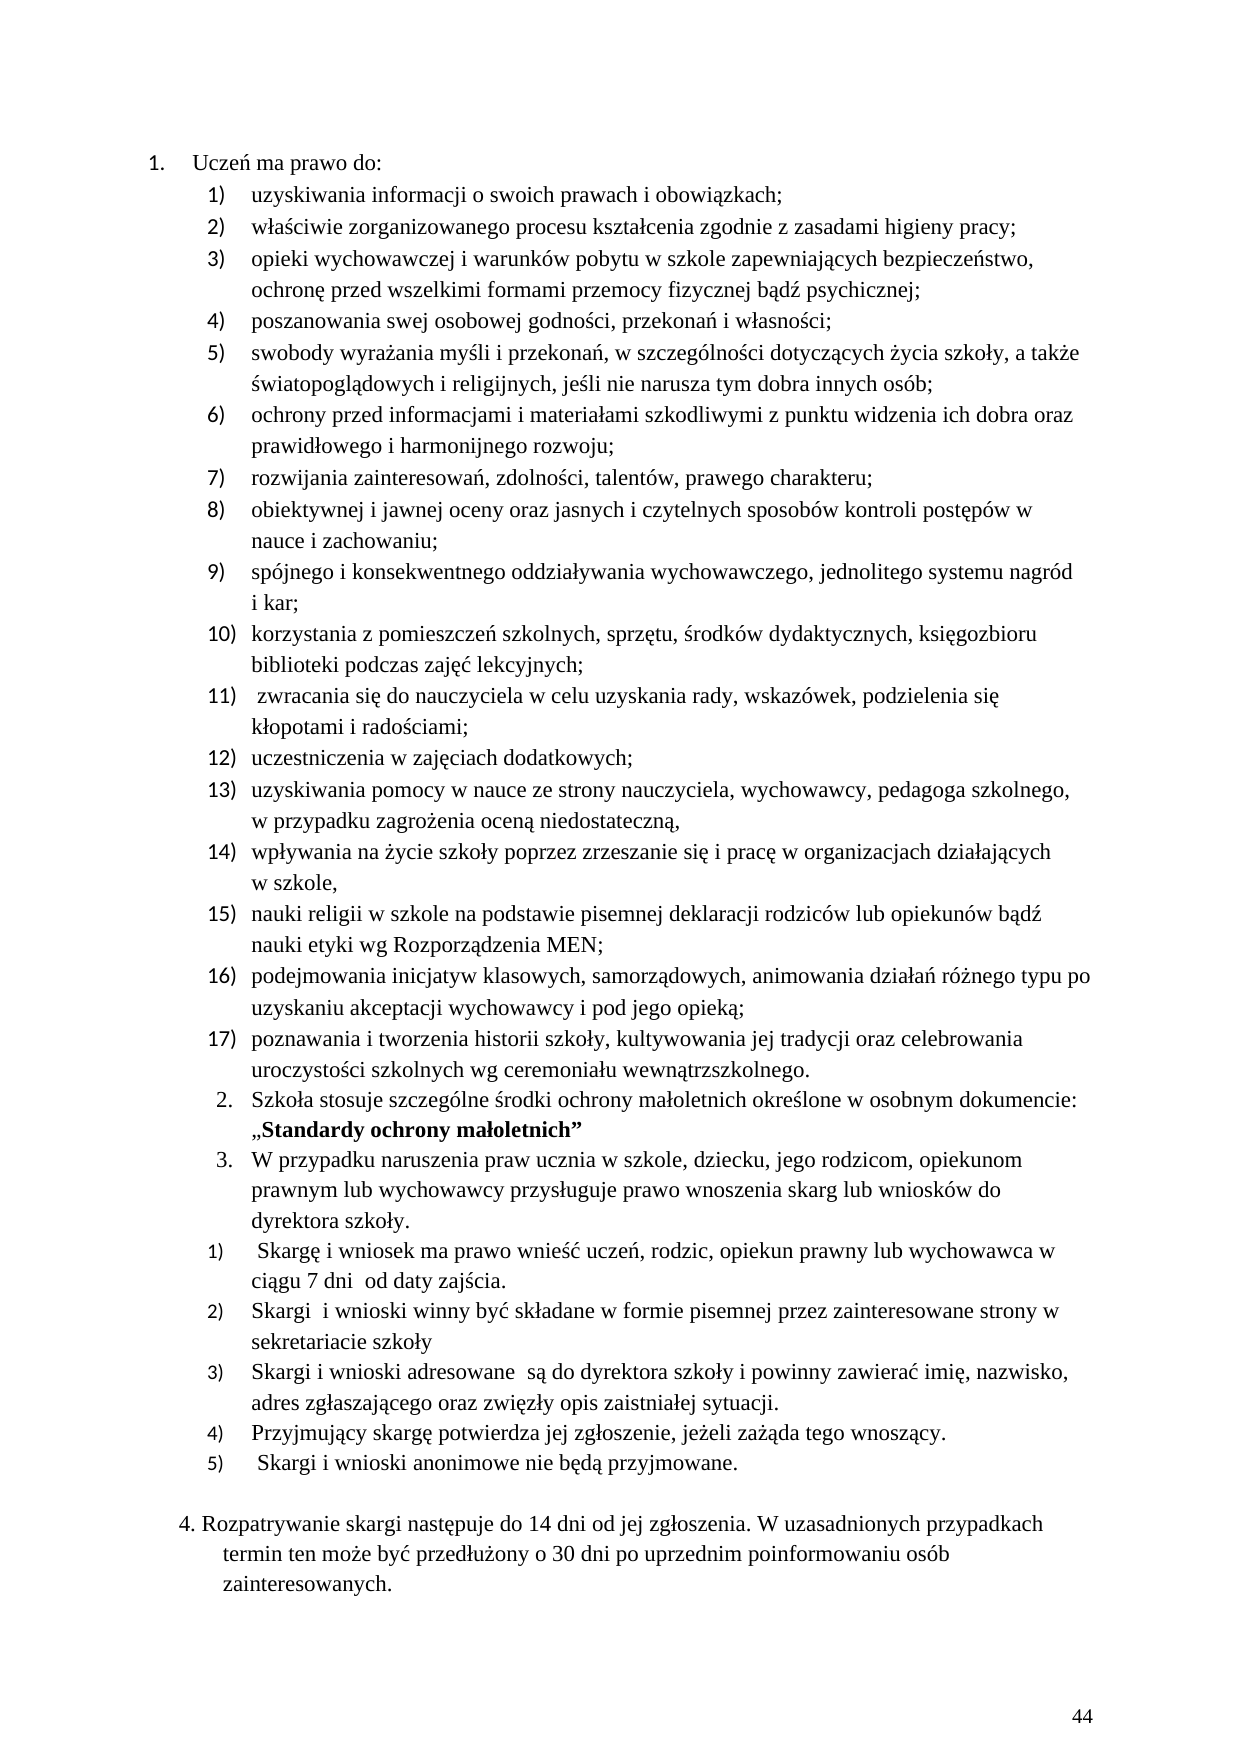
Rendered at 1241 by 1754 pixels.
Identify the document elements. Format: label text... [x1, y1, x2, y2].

list Uczeń ma prawo do: [148, 148, 1092, 176]
list Przyjmujący skargę potwierdza jej zgłoszenie, jeżeli zażąda tego wnoszący. [207, 1419, 1092, 1445]
list wpływania na życie szkoły poprzez zrzeszanie się i pracę w organizacjach działających w szkole, [207, 837, 1092, 896]
text 4. Rozpatrywanie skargi następuje do 14 dni od jej zgłoszenia. W uzasadnionych przypadkach termin ten może być przedłużony o 30 dni po uprzednim poinformowaniu osób zainteresowanych. [178, 1510, 1092, 1597]
list swobody wyrażania myśli i przekonań, w szczególności dotyczących życia szkoły, a także światopoglądowych i religijnych, jeśli nie narusza tym dobra innych osób; [207, 338, 1092, 397]
list poznawania i tworzenia historii szkoły, kultywowania jej tradycji oraz celebrowania uroczystości szkolnych wg ceremoniału wewnątrzszkolnego. [207, 1024, 1092, 1082]
list Szkoła stosuje szczególne środki ochrony małoletnich określone w osobnym dokumencie: „Standardy ochrony małoletnich” [216, 1086, 1092, 1142]
list zwracania się do nauczyciela w celu uzyskania rady, wskazówek, podzielenia się kłopotami i radościami; [207, 681, 1092, 739]
list obiektywnej i jawnej oceny oraz jasnych i czytelnych sposobów kontroli postępów w nauce i zachowaniu; [207, 495, 1092, 553]
list W przypadku naruszenia praw ucznia w szkole, dziecku, jego rodzicom, opiekunom prawnym lub wychowawcy przysługuje prawo wnoszenia skarg lub wniosków do dyrektora szkoły. [216, 1146, 1092, 1233]
list poszanowania swej osobowej godności, przekonań i własności; [207, 306, 1092, 334]
list ochrony przed informacjami i materiałami szkodliwymi z punktu widzenia ich dobra oraz prawidłowego i harmonijnego rozwoju; [207, 401, 1092, 459]
list uzyskiwania pomocy w nauce ze strony nauczyciela, wychowawcy, pedagoga szkolnego, w przypadku zagrożenia oceną niedostateczną, [207, 775, 1092, 834]
list uczestniczenia w zajęciach dodatkowych; [207, 743, 1092, 771]
list Skargi i wnioski winny być składane w formie pisemnej przez zainteresowane strony w sekretariacie szkoły [207, 1297, 1092, 1354]
list korzystania z pomieszczeń szkolnych, sprzętu, środków dydaktycznych, księgozbioru biblioteki podczas zajęć lekcyjnych; [207, 619, 1092, 677]
list podejmowania inicjatyw klasowych, samorządowych, animowania działań różnego typu po uzyskaniu akceptacji wychowawcy i pod jego opieką; [207, 962, 1092, 1020]
list opieki wychowawczej i warunków pobytu w szkole zapewniających bezpieczeństwo, ochronę przed wszelkimi formami przemocy fizycznej bądź psychicznej; [207, 244, 1092, 302]
list Skargi i wnioski anonimowe nie będą przyjmowane. [207, 1449, 1092, 1476]
list Skargi i wnioski adresowane są do dyrektora szkoły i powinny zawierać imię, nazwisko, adres zgłaszającego oraz zwięzły opis zaistniałej sytuacji. [207, 1358, 1092, 1415]
list spójnego i konsekwentnego oddziaływania wychowawczego, jednolitego systemu nagród i kar; [207, 557, 1092, 615]
list Skargę i wniosek ma prawo wnieść uczeń, rodzic, opiekun prawny lub wychowawca w ciągu 7 dni od daty zajścia. [207, 1237, 1092, 1294]
list rozwijania zainteresowań, zdolności, talentów, prawego charakteru; [207, 463, 1092, 491]
list uzyskiwania informacji o swoich prawach i obowiązkach; [207, 180, 1092, 208]
list właściwie zorganizowanego procesu kształcenia zgodnie z zasadami higieny pracy; [207, 212, 1092, 240]
list nauki religii w szkole na podstawie pisemnej deklaracji rodziców lub opiekunów bądź nauki etyki wg Rozporządzenia MEN; [207, 899, 1092, 958]
